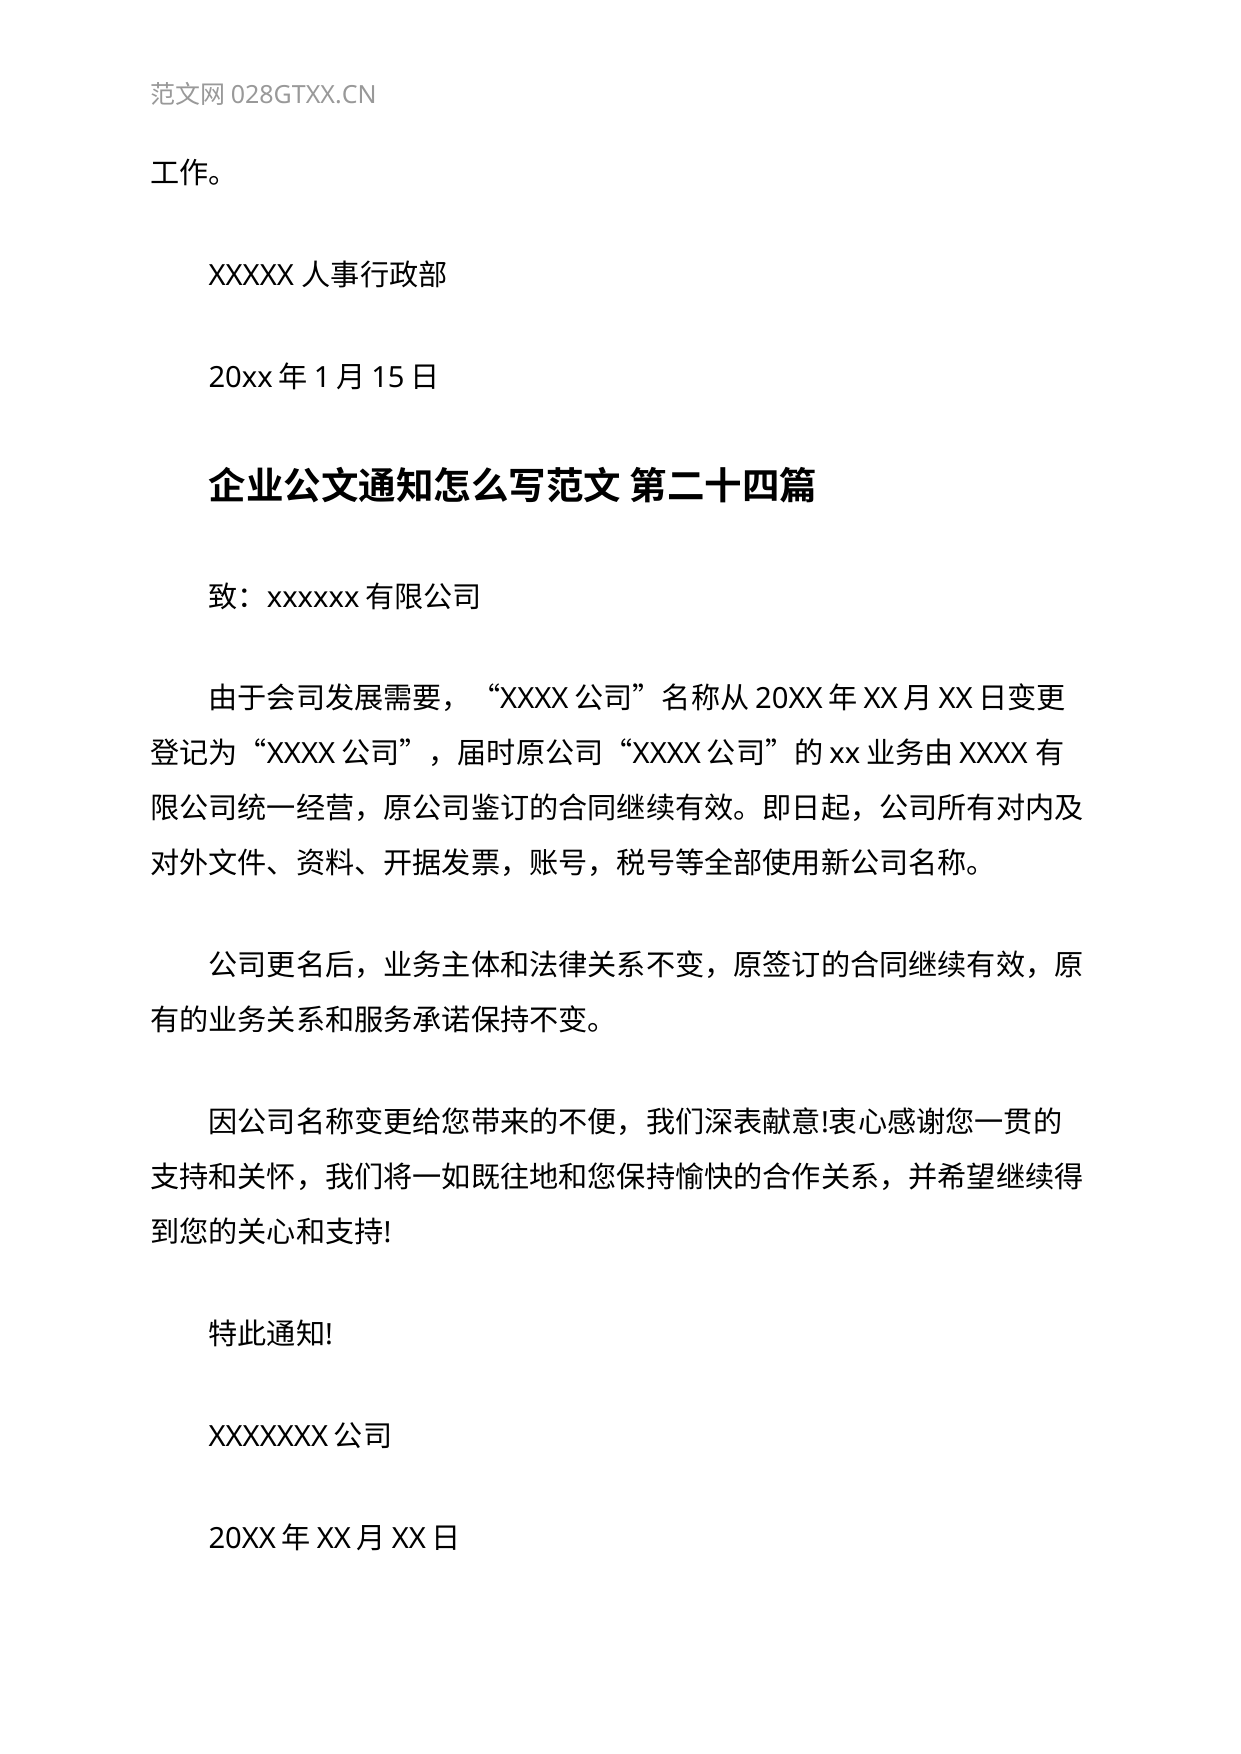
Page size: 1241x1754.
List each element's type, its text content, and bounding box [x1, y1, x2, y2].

text XXXXX 人事行政部 [150, 252, 1090, 294]
text 公司更名后，业务主体和法律关系不变，原签订的合同继续有效，原有的业务关系和服务承诺保持不变。 [150, 942, 1090, 1039]
text 由于会司发展需要，“XXXX公司”名称从20XX年XX月XX日变更登记为“XXXX公司”，届时原公司“XXXX公司”的xx业务由XXXX 有限公司统一经营，原公司鉴订的合同继续有效。即日起，公司所有对内及对外文件、资料、开据发票，账号，税号等全部使用新公司名称。 [150, 675, 1090, 882]
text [150, 150, 1090, 192]
text 致：xxxxxx有限公司 [150, 573, 1090, 616]
text 20xx年1月15日 [150, 354, 1090, 396]
text 20XX年XX月XX日 [150, 1514, 1090, 1557]
text 特此通知! [150, 1310, 1090, 1353]
text 因公司名称变更给您带来的不便，我们深表献意!衷心感谢您一贯的支持和关怀，我们将一如既往地和您保持愉快的合作关系，并希望继续得到您的关心和支持! [150, 1098, 1090, 1251]
text 企业公文通知怎么写范文 第二十四篇 [150, 456, 1090, 510]
text XXXXXXX公司 [150, 1412, 1090, 1455]
